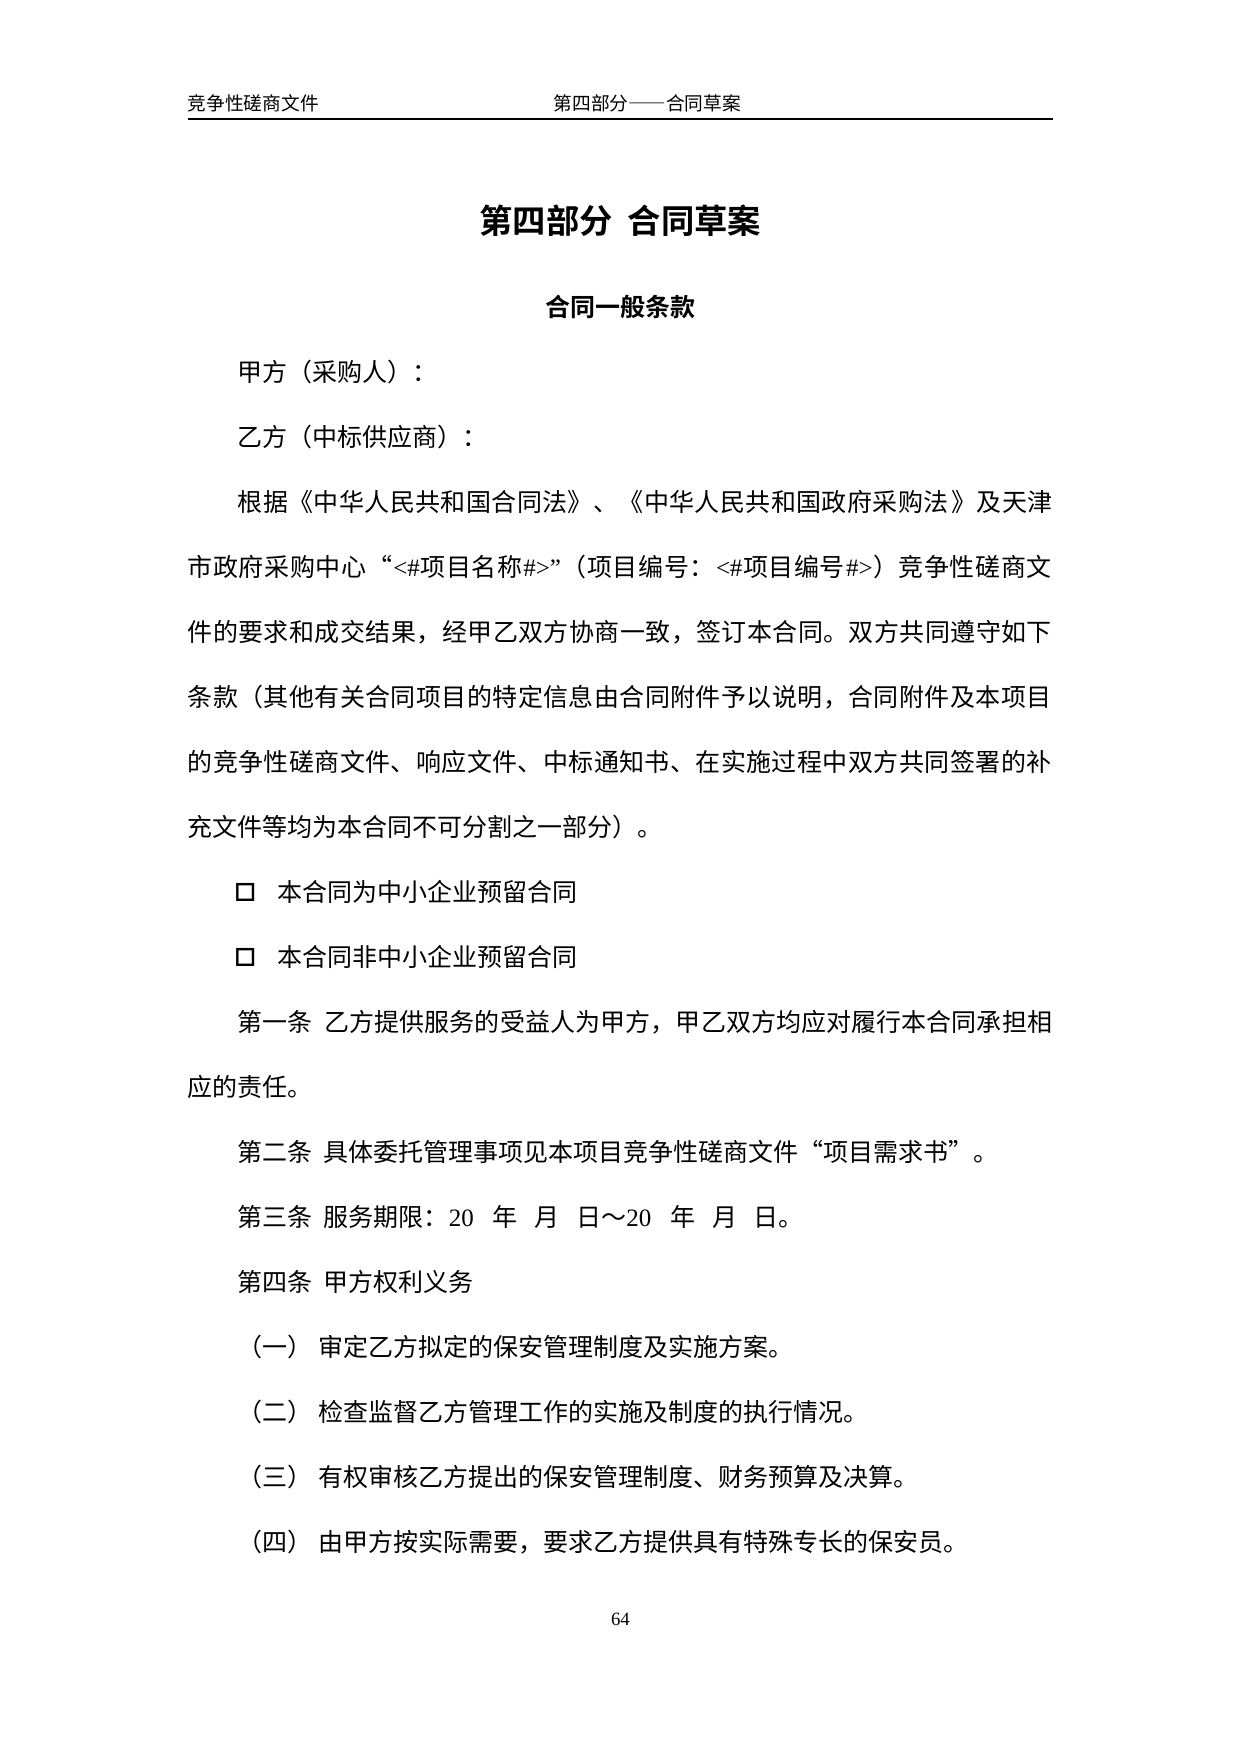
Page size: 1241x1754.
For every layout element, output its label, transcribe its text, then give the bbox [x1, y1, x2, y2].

text 乙方（中标供应商）： [187, 403, 1053, 468]
text 第一条 乙方提供服务的受益人为甲方，甲乙双方均应对履行本合同承担相应的责任。 [187, 988, 1053, 1118]
text 第三条 服务期限：20 年 月 日～20 年 月 日。 [187, 1183, 1053, 1248]
list 本合同为中小企业预留合同 [234, 858, 1053, 923]
subtitle 第四部分 合同草案 [187, 187, 1053, 252]
text 甲方（采购人）： [187, 338, 1053, 403]
text 第四条 甲方权利义务 [187, 1248, 1053, 1313]
text 根据《中华人民共和国合同法》、《中华人民共和国政府采购法》及天津市政府采购中心“<#项目名称#>”（项目编号：<#项目编号#>）竞争性磋商文件的要求和成交结果，经甲乙双方协商一致，签订本合同。双方共同遵守如下条款（其他有关合同项目的特定信息由合同附件予以说明，合同附件及本项目的竞争性磋商文件、响应文件、中标通知书、在实施过程中双方共同签署的补充文件等均为本合同不可分割之一部分）。 [187, 468, 1053, 858]
text （一） 审定乙方拟定的保安管理制度及实施方案。 [187, 1313, 1053, 1378]
text 合同一般条款 [187, 273, 1053, 338]
text （四） 由甲方按实际需要，要求乙方提供具有特殊专长的保安员。 [187, 1508, 1053, 1573]
text （二） 检查监督乙方管理工作的实施及制度的执行情况。 [187, 1378, 1053, 1443]
list 本合同非中小企业预留合同 [234, 923, 1053, 988]
text 第二条 具体委托管理事项见本项目竞争性磋商文件“项目需求书”。 [187, 1118, 1053, 1183]
text （三） 有权审核乙方提出的保安管理制度、财务预算及决算。 [187, 1443, 1053, 1508]
